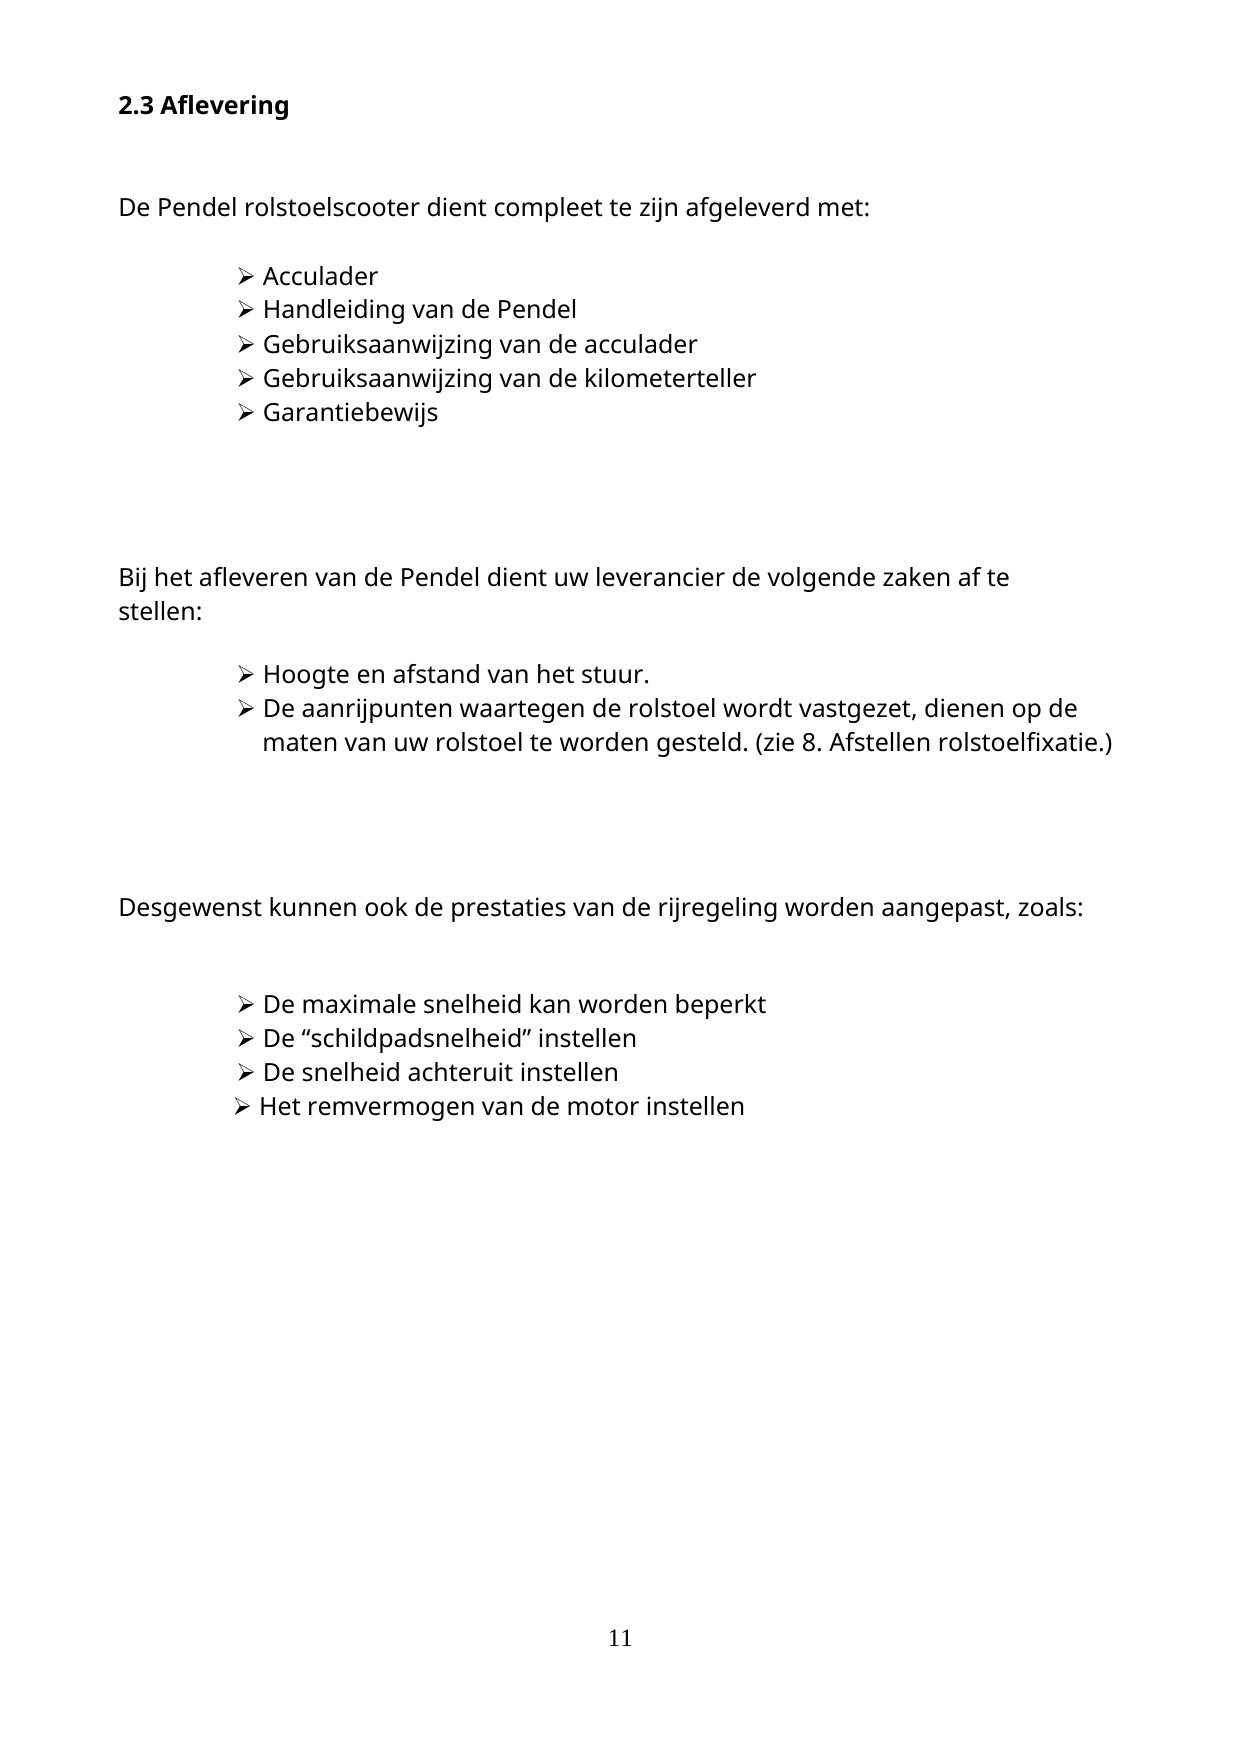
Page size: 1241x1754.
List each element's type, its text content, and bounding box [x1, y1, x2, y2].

text De snelheid achteruit instellen [236, 1054, 1181, 1088]
text De Pendel rolstoelscooter dient compleet te zijn afgeleverd met: [118, 190, 1181, 224]
text Garantiebewijs [236, 394, 1181, 491]
text stellen: [118, 593, 1181, 656]
text Gebruiksaanwijzing van de acculader [236, 326, 1181, 360]
text De “schildpadsnelheid” instellen [236, 1020, 1181, 1054]
text De aanrijpunten waartegen de rolstoel wordt vastgezet, dienen op de maten van uw rolstoel te worden gesteld. (zie 8. Afstellen rolstoelfixatie.) [236, 690, 1181, 855]
text De maximale snelheid kan worden beperkt [236, 986, 1181, 1020]
text Het remvermogen van de motor instellen [207, 1088, 1181, 1151]
text Desgewenst kunnen ook de prestaties van de rijregeling worden aangepast, zoals: [118, 889, 1181, 986]
text 2.3 Aflevering [118, 88, 1181, 122]
text Acculader [236, 258, 1181, 292]
text Handleiding van de Pendel [236, 292, 1181, 326]
text Hoogte en afstand van het stuur. [236, 656, 1181, 690]
text Bij het afleveren van de Pendel dient uw leverancier de volgende zaken af te [118, 559, 1181, 593]
text Gebruiksaanwijzing van de kilometerteller [236, 360, 1181, 394]
